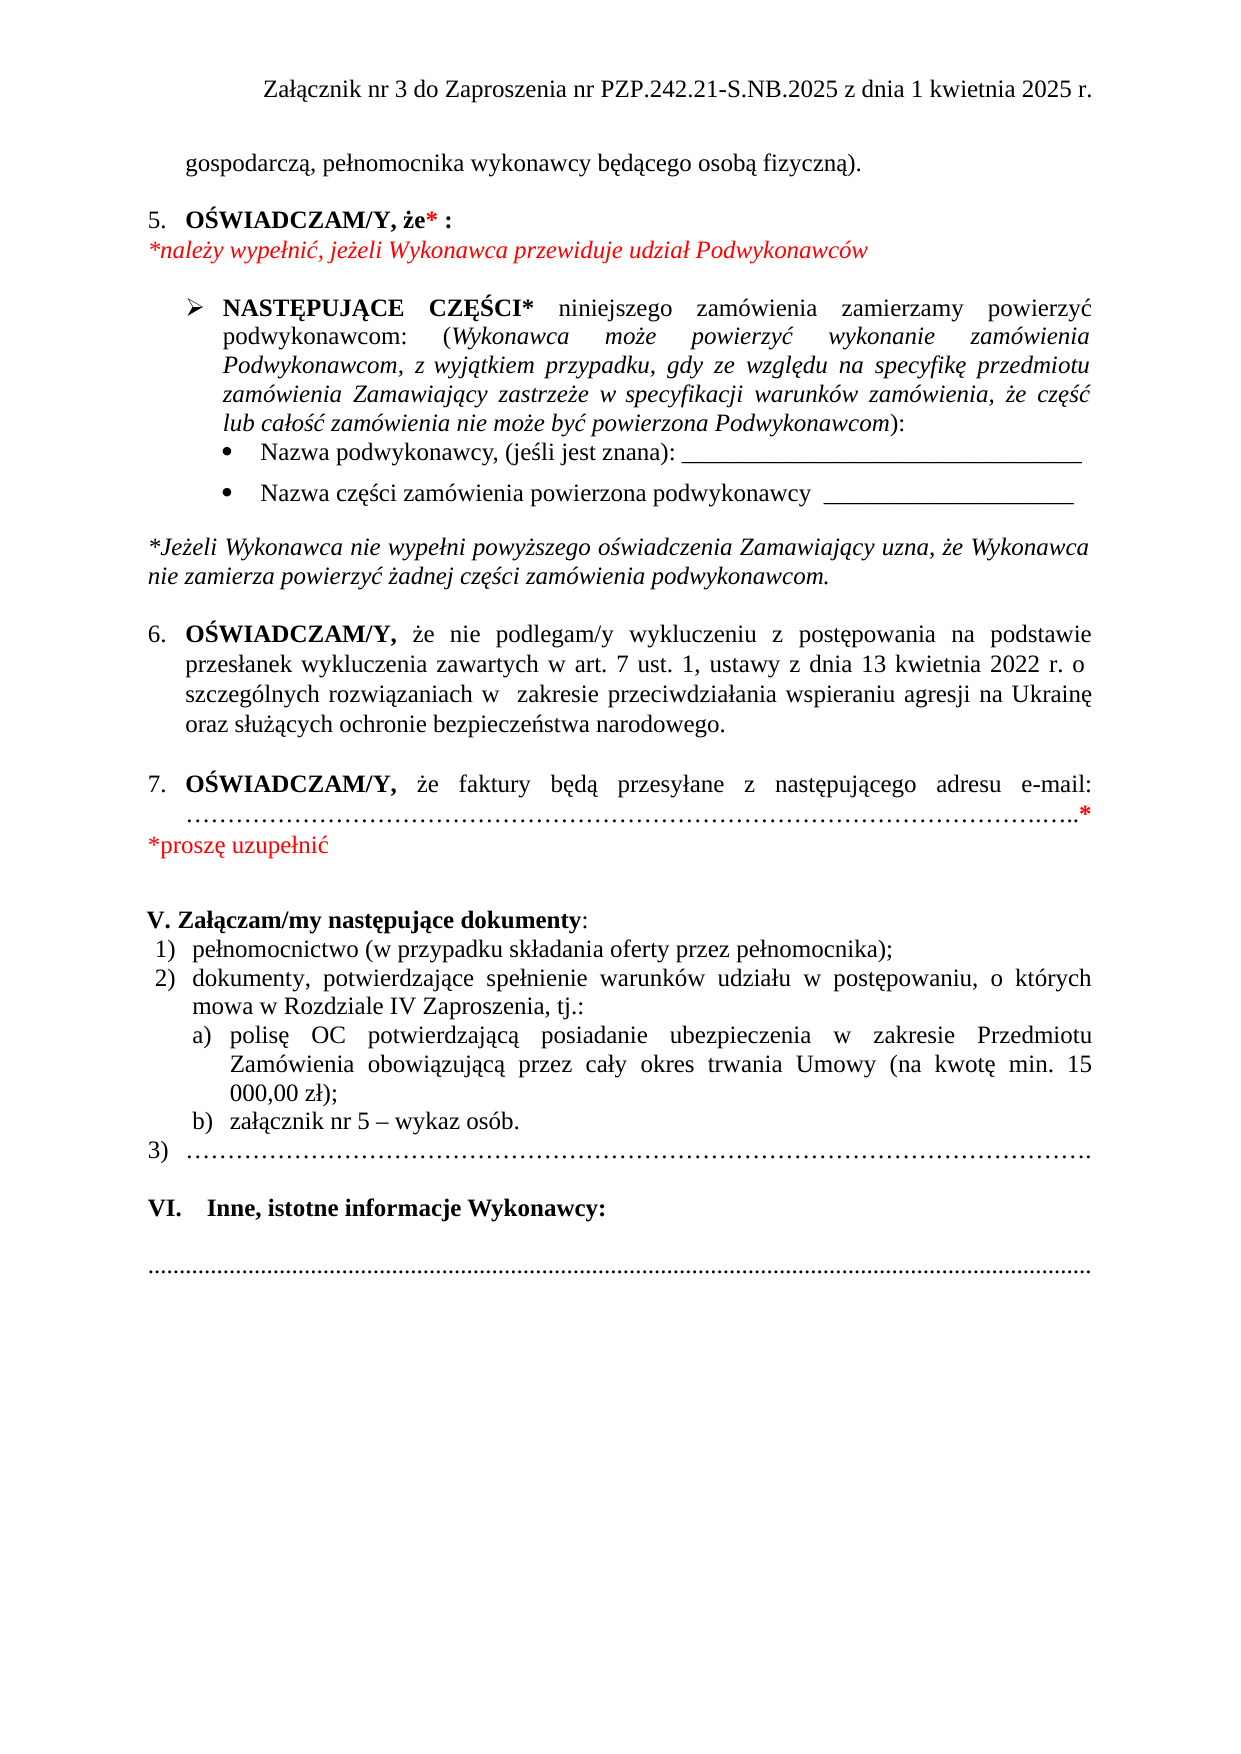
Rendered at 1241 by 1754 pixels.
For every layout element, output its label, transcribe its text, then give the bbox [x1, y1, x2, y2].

list Nazwa części zamówienia powierzona podwykonawcy ____________________ [223, 478, 1093, 507]
list NASTĘPUJĄCE CZĘŚCI* niniejszego zamówienia zamierzamy powierzyć podwykonawcom: (Wykonawca może powierzyć wykonanie zamówienia Podwykonawcom, z wyjątkiem przypadku, gdy ze względu na specyfikę przedmiotu zamówienia Zamawiający zastrzeże w specyfikacji warunków zamówienia, że część lub całość zamówienia nie może być powierzona Podwykonawcom): [185, 293, 1093, 436]
list OŚWIADCZAM/Y, że* : [148, 205, 1093, 234]
list załącznik nr 5 – wykaz osób. [192, 1106, 1093, 1135]
list Nazwa podwykonawcy, (jeśli jest znana): ________________________________ [223, 437, 1093, 466]
list Inne, istotne informacje Wykonawcy: [148, 1193, 1093, 1221]
list *proszę uzupełnić [148, 830, 1093, 858]
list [148, 148, 1093, 176]
list Załączam/my następujące dokumenty: [146, 905, 1093, 934]
text *należy wypełnić, jeżeli Wykonawca przewiduje udział Podwykonawców [148, 235, 1093, 264]
text ....................................................................................................................................................... [148, 1250, 1093, 1279]
list OŚWIADCZAM/Y, że faktury będą przesyłane z następującego adresu e-mail: ………………………………………………………………………………………….…..* [148, 769, 1093, 828]
list ………………………………………………………………………………………………. [148, 1135, 1093, 1164]
list dokumenty, potwierdzające spełnienie warunków udziału w postępowaniu, o których mowa w Rozdziale IV Zaproszenia, tj.: [154, 963, 1093, 1020]
text *Jeżeli Wykonawca nie wypełni powyższego oświadczenia Zamawiający uzna, że Wykonawca nie zamierza powierzyć żadnej części zamówienia podwykonawcom. [148, 532, 1093, 589]
list pełnomocnictwo (w przypadku składania oferty przez pełnomocnika); [154, 934, 1093, 963]
list OŚWIADCZAM/Y, że nie podlegam/y wykluczeniu z postępowania na podstawie przesłanek wykluczenia zawartych w art. 7 ust. 1, ustawy z dnia 13 kwietnia 2022 r. o szczególnych rozwiązaniach w zakresie przeciwdziałania wspieraniu agresji na Ukrainę oraz służących ochronie bezpieczeństwa narodowego. [148, 619, 1093, 738]
list polisę OC potwierdzającą posiadanie ubezpieczenia w zakresie Przedmiotu Zamówienia obowiązującą przez cały okres trwania Umowy (na kwotę min. 15 000,00 zł); [192, 1020, 1093, 1106]
